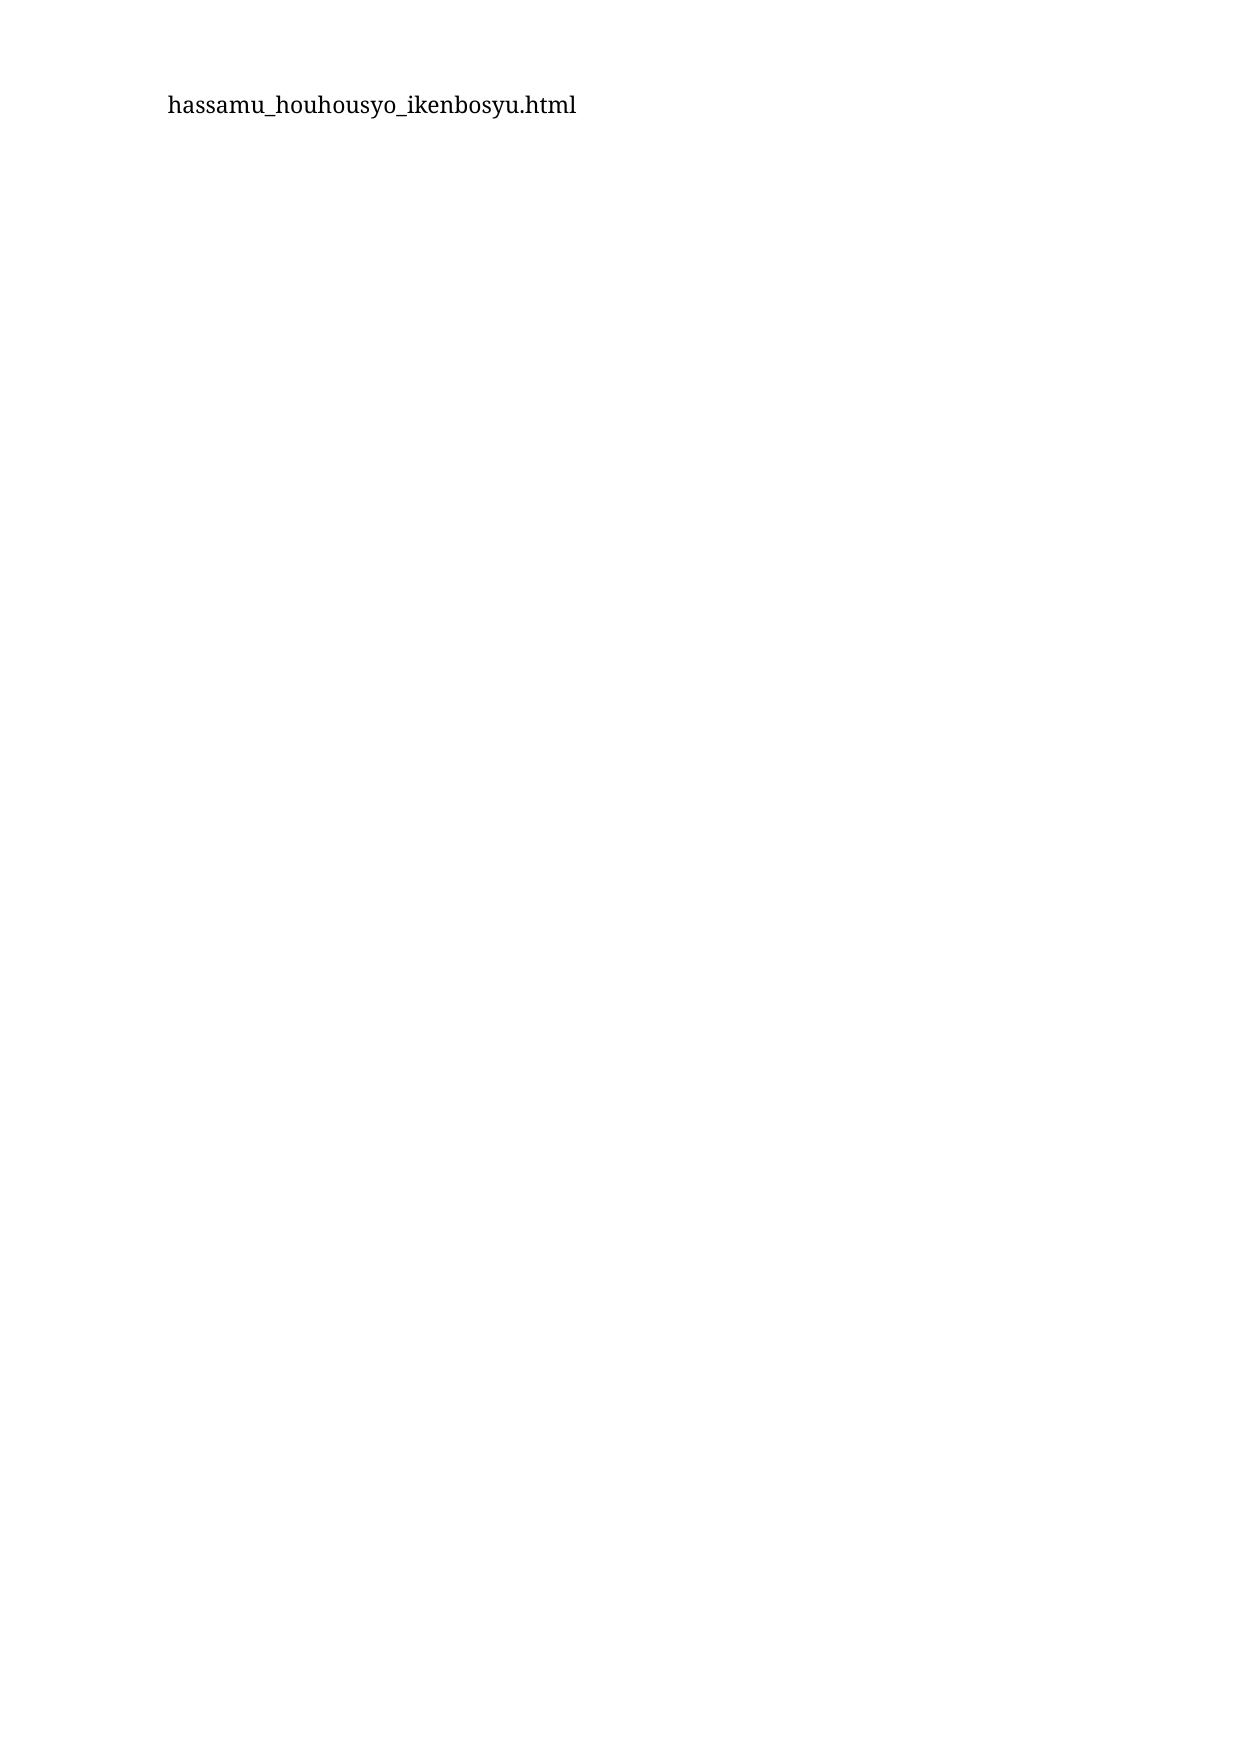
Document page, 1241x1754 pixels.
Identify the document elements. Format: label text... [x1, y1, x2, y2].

text hassamu_houhousyo_ikenbosyu.html [118, 89, 1122, 120]
